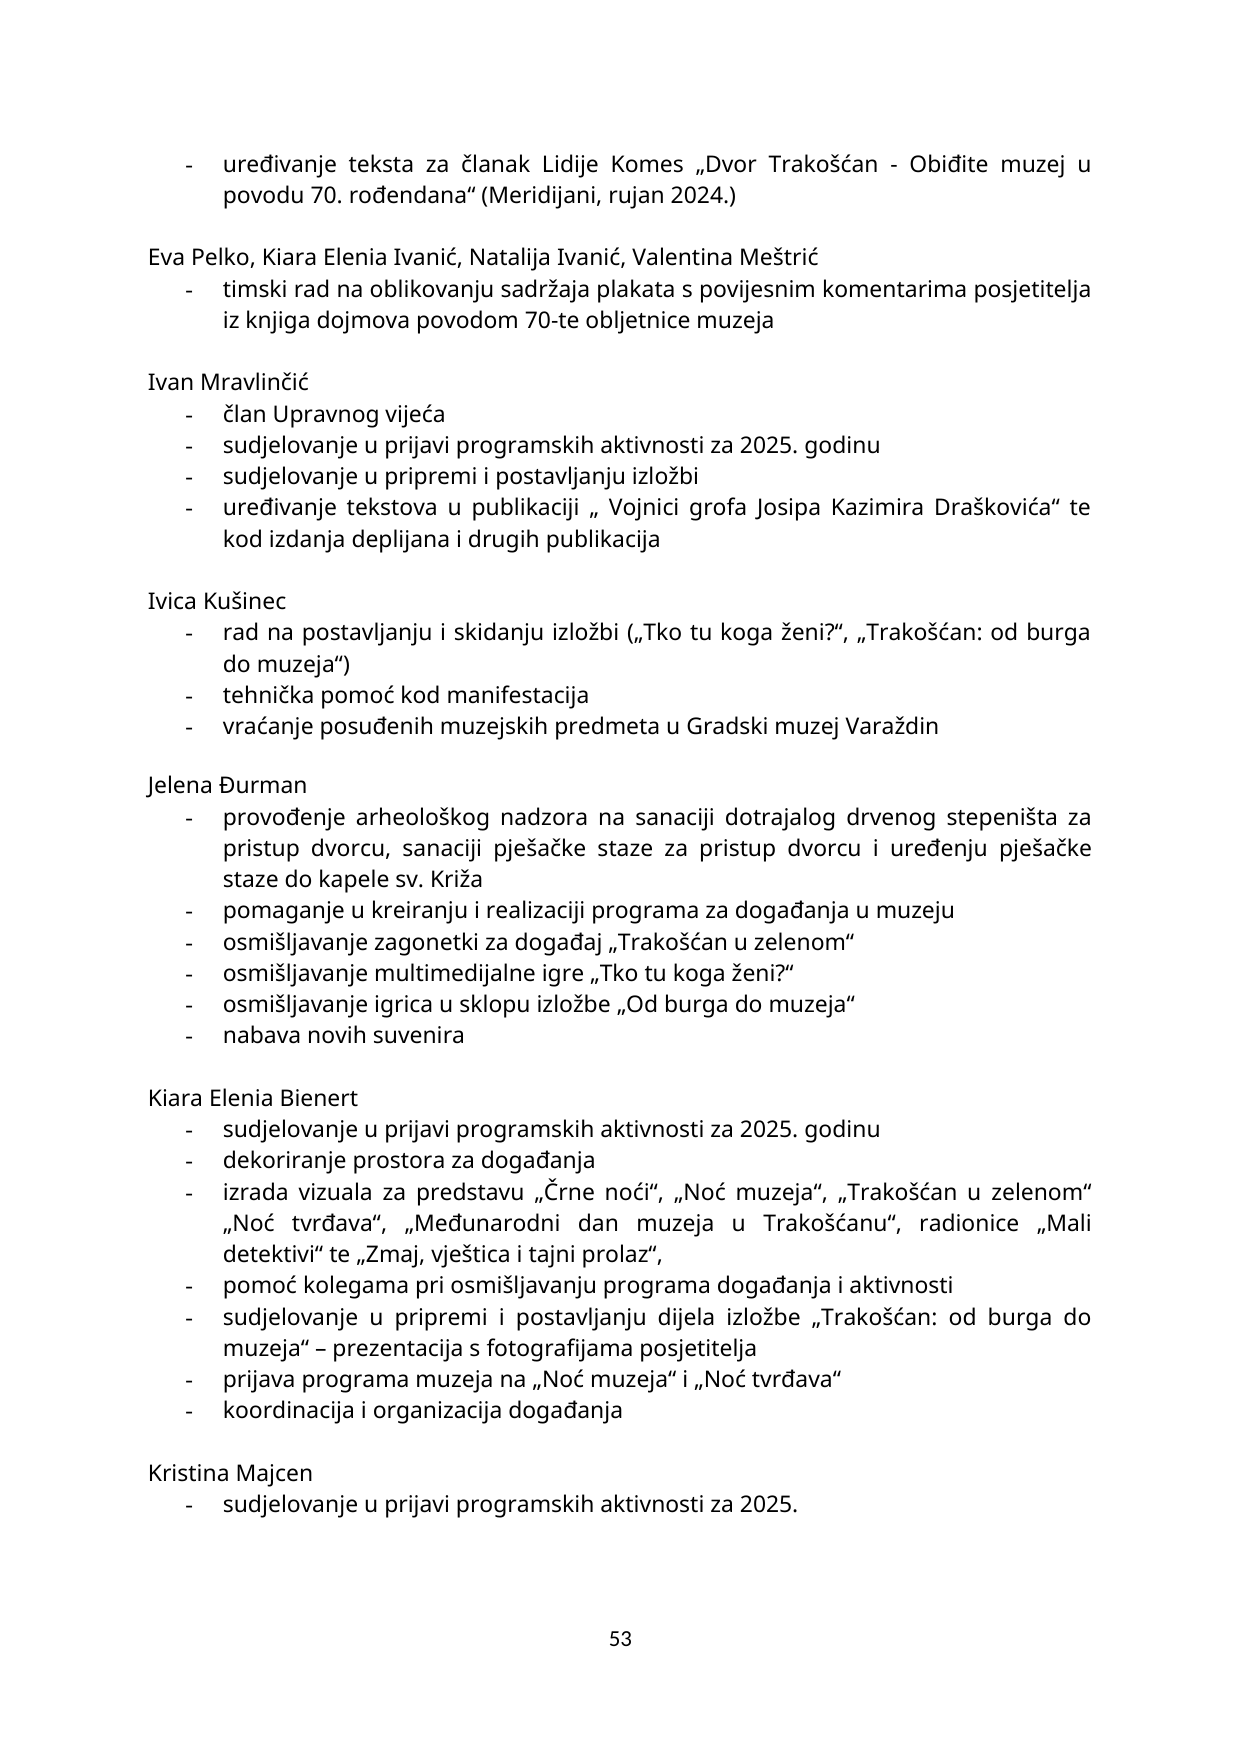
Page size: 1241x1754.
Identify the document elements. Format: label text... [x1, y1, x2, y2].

text Eva Pelko, Kiara Elenia Ivanić, Natalija Ivanić, Valentina Meštrić [148, 241, 1093, 273]
list vraćanje posuđenih muzejskih predmeta u Gradski muzej Varaždin [185, 710, 1093, 741]
list sudjelovanje u pripremi i postavljanju izložbi [185, 460, 1093, 491]
list uređivanje tekstova u publikaciji „ Vojnici grofa Josipa Kazimira Draškovića“ te kod izdanja deplijana i drugih publikacija [185, 491, 1093, 554]
text Ivica Kušinec [148, 585, 1093, 616]
text Jelena Đurman [148, 769, 1093, 801]
list nabava novih suvenira [185, 1019, 1093, 1051]
text Kiara Elenia Bienert [148, 1082, 1093, 1113]
list sudjelovanje u pripremi i postavljanju dijela izložbe „Trakošćan: od burga do muzeja“ – prezentacija s fotografijama posjetitelja [185, 1301, 1093, 1363]
list osmišljavanje igrica u sklopu izložbe „Od burga do muzeja“ [185, 988, 1093, 1019]
list pomaganje u kreiranju i realizaciji programa za događanja u muzeju [185, 894, 1093, 926]
list osmišljavanje zagonetki za događaj „Trakošćan u zelenom“ [185, 926, 1093, 957]
list član Upravnog vijeća [185, 398, 1093, 429]
list pomoć kolegama pri osmišljavanju programa događanja i aktivnosti [185, 1269, 1093, 1301]
list rad na postavljanju i skidanju izložbi („Tko tu koga ženi?“, „Trakošćan: od burga do muzeja“) [185, 616, 1093, 679]
list uređivanje teksta za članak Lidije Komes „Dvor Trakošćan - Obiđite muzej u povodu 70. rođendana“ (Meridijani, rujan 2024.) [185, 148, 1093, 210]
list tehnička pomoć kod manifestacija [185, 679, 1093, 710]
text Ivan Mravlinčić [148, 366, 1093, 398]
list prijava programa muzeja na „Noć muzeja“ i „Noć tvrđava“ [185, 1363, 1093, 1394]
list timski rad na oblikovanju sadržaja plakata s povijesnim komentarima posjetitelja iz knjiga dojmova povodom 70-te obljetnice muzeja [185, 273, 1093, 335]
list sudjelovanje u prijavi programskih aktivnosti za 2025. godinu [185, 429, 1093, 460]
list izrada vizuala za predstavu „Črne noći“, „Noć muzeja“, „Trakošćan u zelenom“ „Noć tvrđava“, „Međunarodni dan muzeja u Trakošćanu“, radionice „Mali detektivi“ te „Zmaj, vještica i tajni prolaz“, [185, 1176, 1093, 1269]
list koordinacija i organizacija događanja [185, 1394, 1093, 1426]
list dekoriranje prostora za događanja [185, 1144, 1093, 1176]
list provođenje arheološkog nadzora na sanaciji dotrajalog drvenog stepeništa za pristup dvorcu, sanaciji pješačke staze za pristup dvorcu i uređenju pješačke staze do kapele sv. Križa [185, 801, 1093, 894]
list sudjelovanje u prijavi programskih aktivnosti za 2025. [185, 1488, 1093, 1519]
list sudjelovanje u prijavi programskih aktivnosti za 2025. godinu [185, 1113, 1093, 1144]
list osmišljavanje multimedijalne igre „Tko tu koga ženi?“ [185, 957, 1093, 988]
text Kristina Majcen [148, 1457, 1093, 1488]
